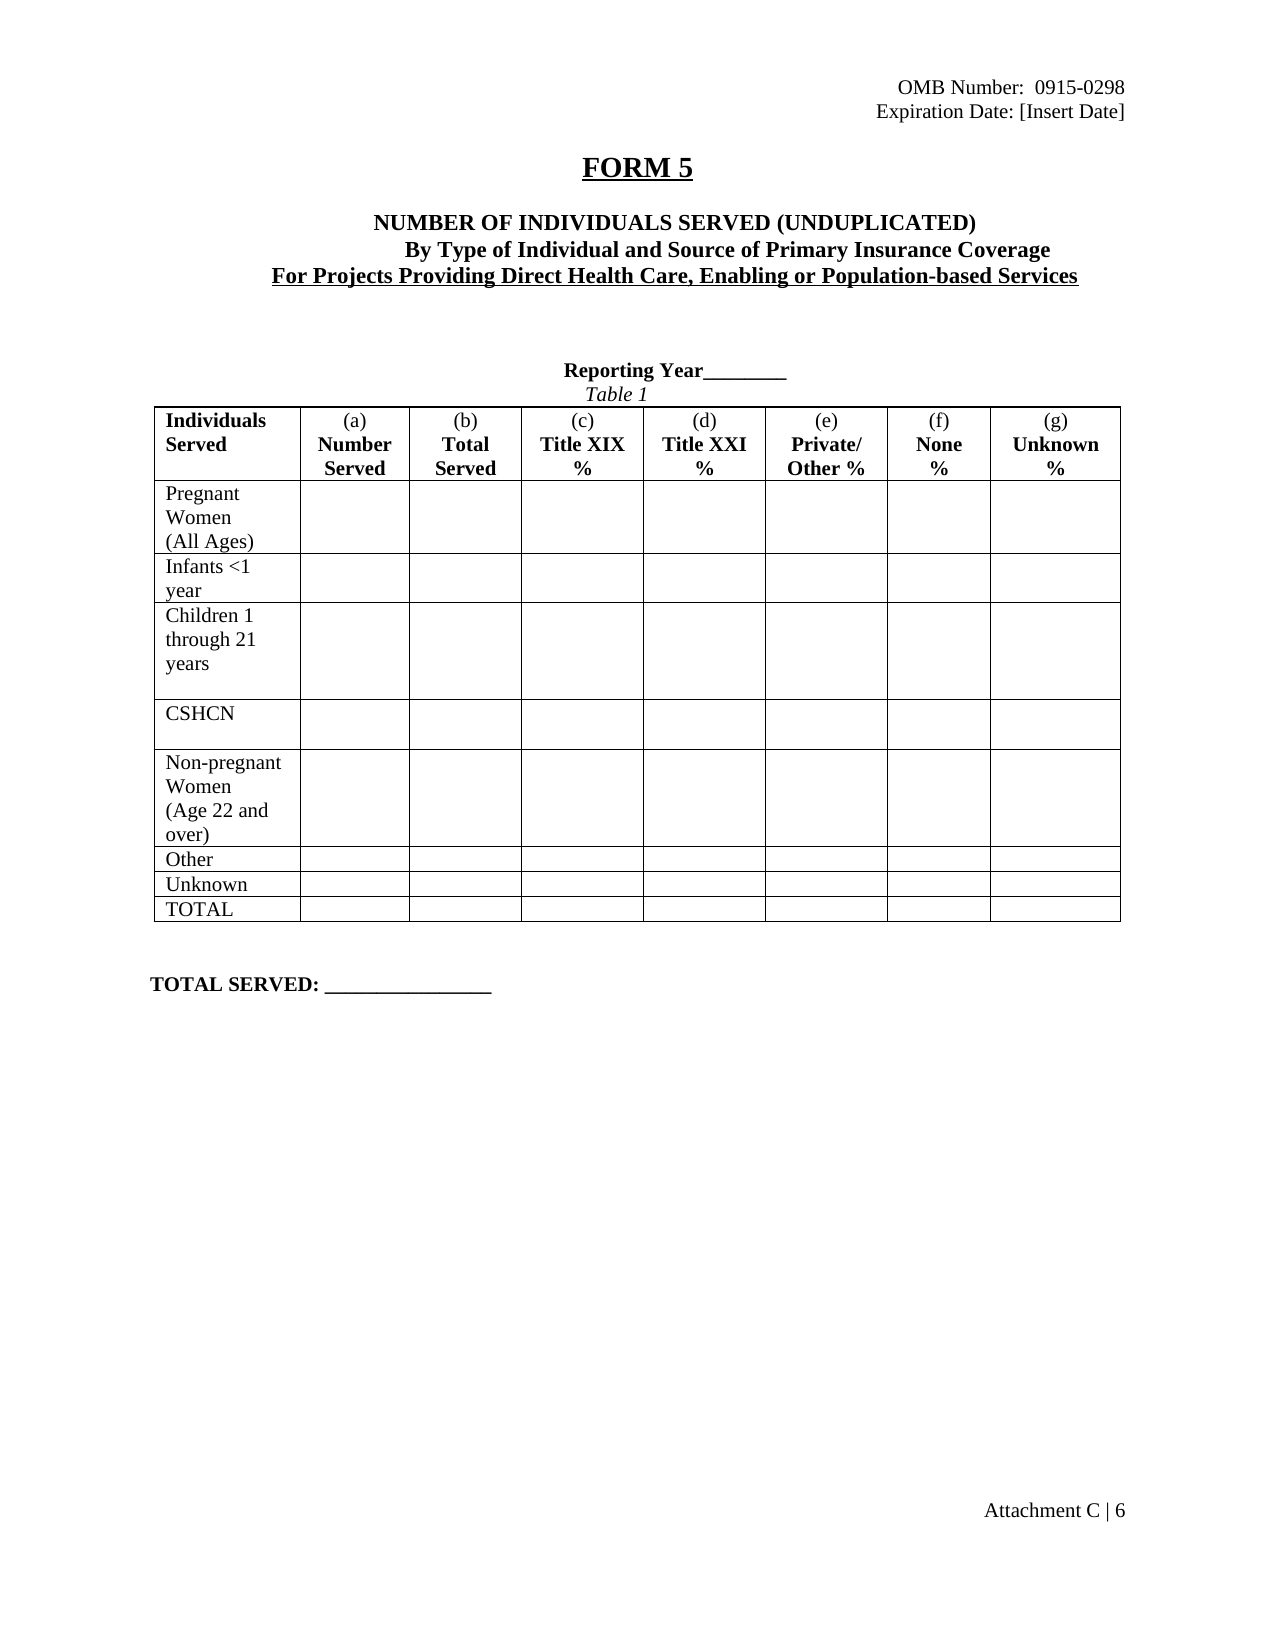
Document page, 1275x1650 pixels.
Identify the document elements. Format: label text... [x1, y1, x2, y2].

table_cell [410, 872, 521, 896]
table_cell TOTAL [155, 897, 300, 921]
table_cell [766, 700, 887, 748]
table_cell [888, 750, 990, 846]
table_cell [522, 750, 643, 846]
table_cell [888, 481, 990, 553]
table_cell [301, 700, 409, 748]
table_cell [888, 554, 990, 602]
table_cell [766, 750, 887, 846]
table_cell [766, 897, 887, 921]
text TOTAL SERVED: ________________ [150, 972, 1095, 996]
table_cell Non-pregnant Women (Age 22 and over) [155, 750, 300, 846]
table_cell [991, 700, 1120, 748]
text For Projects Providing Direct Health Care, Enabling or Population-based Services [75, 262, 1200, 288]
table_cell Infants <1 year [155, 554, 300, 602]
table_cell [644, 872, 765, 896]
table_header (d) Title XXI % [644, 408, 765, 480]
table_cell [644, 897, 765, 921]
table_header (g) Unknown % [991, 408, 1120, 480]
table_header (f) None % [888, 408, 990, 480]
text By Type of Individual and Source of Primary Insurance Coverage [75, 236, 1200, 262]
table_cell [644, 603, 765, 699]
table_cell [644, 750, 765, 846]
table_cell [644, 481, 765, 553]
table_cell Pregnant Women (All Ages) [155, 481, 300, 553]
table_cell [301, 603, 409, 699]
table_cell [888, 700, 990, 748]
table_cell [522, 897, 643, 921]
table_cell Children 1 through 21 years [155, 603, 300, 699]
table_cell [301, 750, 409, 846]
text Table 1 [150, 382, 1125, 406]
table_cell [888, 603, 990, 699]
table_cell [766, 872, 887, 896]
table_cell [410, 847, 521, 871]
text Reporting Year________ [75, 358, 1200, 382]
table_cell [301, 554, 409, 602]
table_cell [766, 603, 887, 699]
table_cell [522, 554, 643, 602]
table_cell [888, 847, 990, 871]
table_cell [991, 554, 1120, 602]
table_cell [410, 603, 521, 699]
table_cell Other [155, 847, 300, 871]
table_cell [644, 847, 765, 871]
table_header (e) Private/ Other % [766, 408, 887, 480]
table_cell [644, 700, 765, 748]
table_cell [410, 554, 521, 602]
table_header (c) Title XIX % [522, 408, 643, 480]
table_cell [991, 481, 1120, 553]
table_cell [522, 872, 643, 896]
table_cell [991, 897, 1120, 921]
table_cell [888, 897, 990, 921]
table_header Individuals Served [155, 408, 300, 480]
table_cell [522, 603, 643, 699]
table_cell [991, 847, 1120, 871]
table_cell [888, 872, 990, 896]
text NUMBER OF INDIVIDUALS SERVED (UNDUPLICATED) [75, 209, 1200, 236]
table_cell [410, 700, 521, 748]
table_cell [991, 603, 1120, 699]
table_cell [301, 897, 409, 921]
table_cell [301, 872, 409, 896]
table_cell [410, 481, 521, 553]
table_cell [644, 554, 765, 602]
table_cell [766, 847, 887, 871]
subtitle FORM 5 [150, 150, 1125, 183]
table_cell [991, 750, 1120, 846]
table_cell [522, 847, 643, 871]
table_cell CSHCN [155, 700, 300, 748]
table_cell [766, 481, 887, 553]
table_cell [301, 481, 409, 553]
table_cell [410, 897, 521, 921]
table_header (b) Total Served [410, 408, 521, 480]
table_cell [410, 750, 521, 846]
table_cell [766, 554, 887, 602]
table_cell [301, 847, 409, 871]
table_cell [522, 700, 643, 748]
table_cell [991, 872, 1120, 896]
table_cell Unknown [155, 872, 300, 896]
table_cell [522, 481, 643, 553]
table_header (a) Number Served [301, 408, 409, 480]
